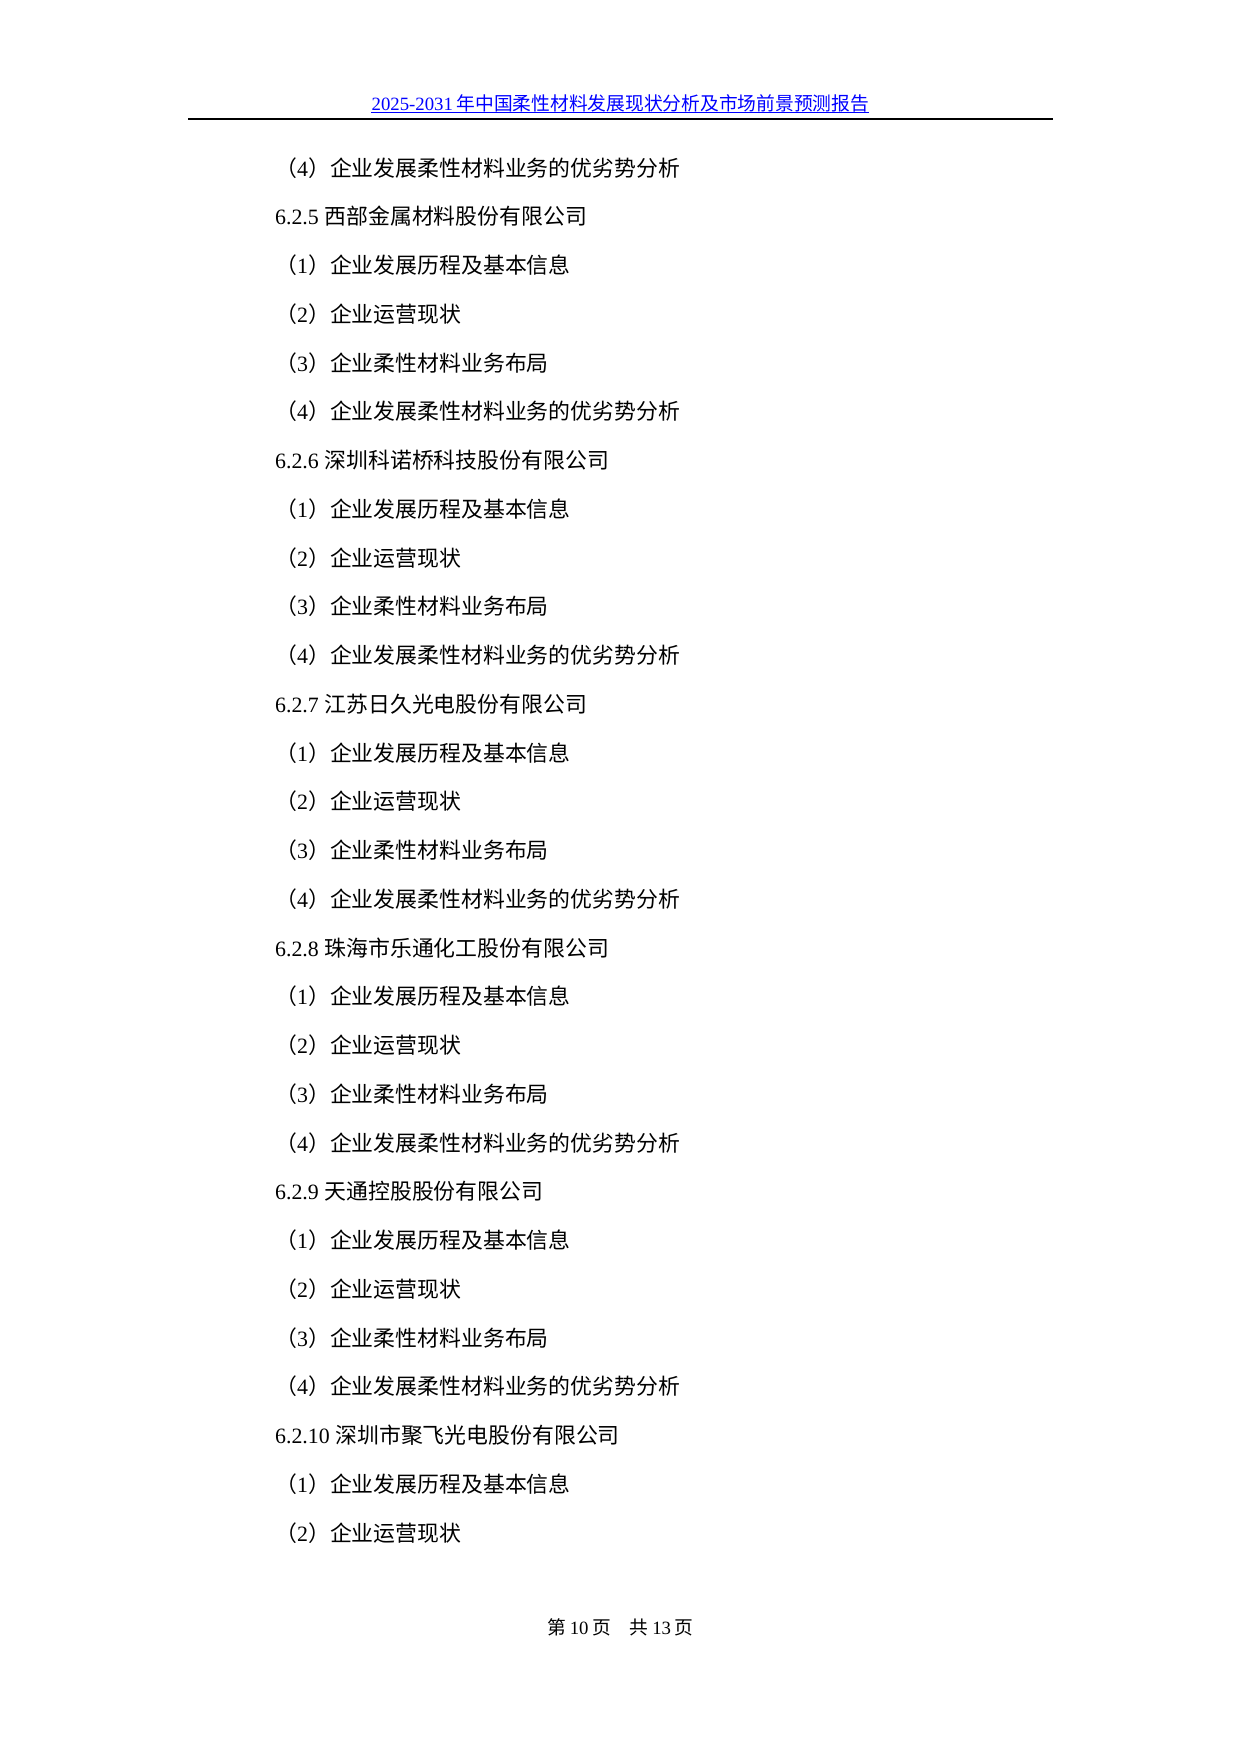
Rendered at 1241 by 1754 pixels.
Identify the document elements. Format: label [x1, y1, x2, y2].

text [187, 150, 1053, 1548]
